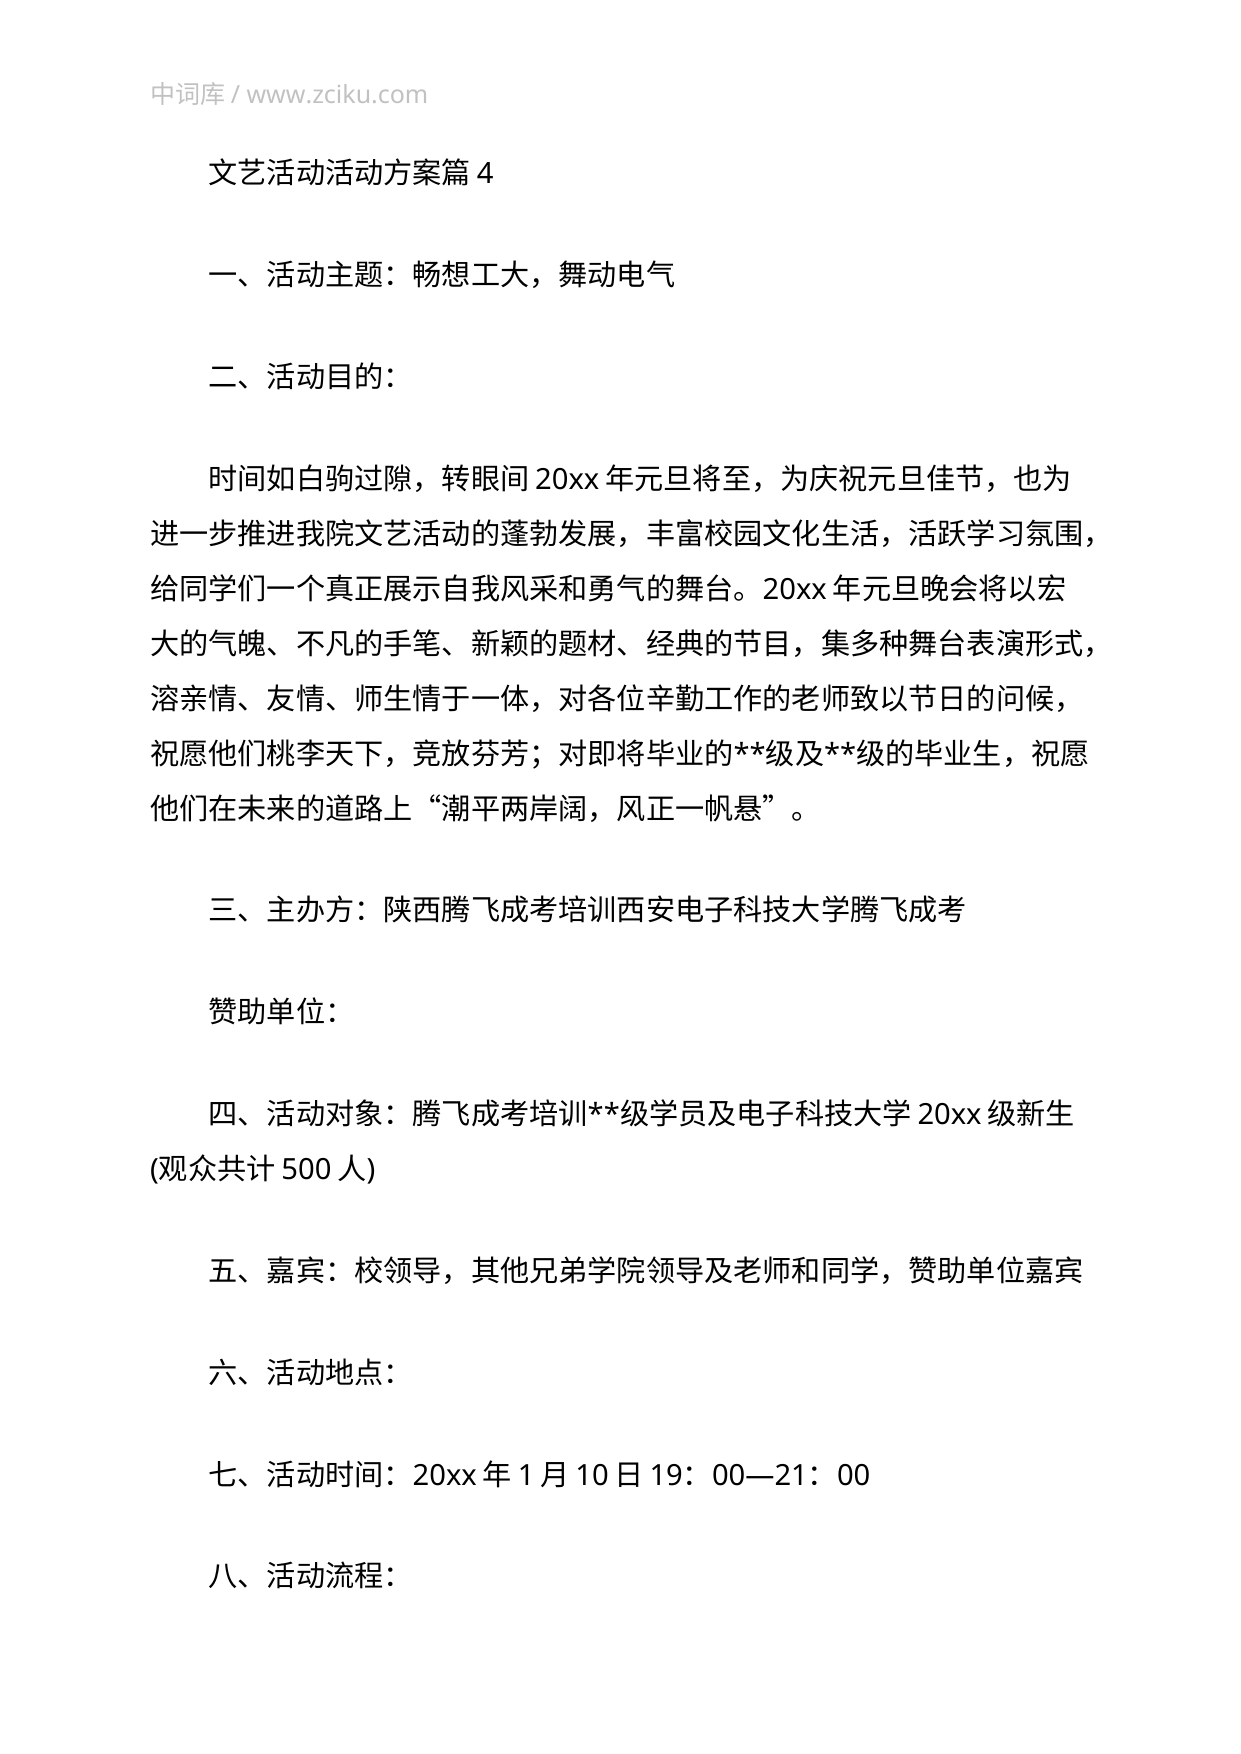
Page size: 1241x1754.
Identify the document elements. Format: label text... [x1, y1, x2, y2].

text 八、活动流程： [150, 1553, 1090, 1595]
text 时间如白驹过隙，转眼间20xx年元旦将至，为庆祝元旦佳节，也为进一步推进我院文艺活动的蓬勃发展，丰富校园文化生活，活跃学习氛围，给同学们一个真正展示自我风采和勇气的舞台。20xx年元旦晚会将以宏大的气魄、不凡的手笔、新颖的题材、经典的节目，集多种舞台表演形式，溶亲情、友情、师生情于一体，对各位辛勤工作的老师致以节日的问候，祝愿他们桃李天下，竞放芬芳；对即将毕业的**级及**级的毕业生，祝愿他们在未来的道路上“潮平两岸阔，风正一帆悬”。 [150, 456, 1090, 827]
text 三、主办方：陕西腾飞成考培训西安电子科技大学腾飞成考 [150, 887, 1090, 929]
text 五、嘉宾：校领导，其他兄弟学院领导及老师和同学，赞助单位嘉宾 [150, 1247, 1090, 1290]
text 六、活动地点： [150, 1349, 1090, 1392]
text 赞助单位： [150, 989, 1090, 1031]
text 二、活动目的： [150, 354, 1090, 396]
text 文艺活动活动方案篇4 [150, 150, 1090, 192]
text 四、活动对象：腾飞成考培训**级学员及电子科技大学20xx级新生(观众共计500人) [150, 1091, 1090, 1188]
text 七、活动时间：20xx年1月10日19：00—21：00 [150, 1451, 1090, 1493]
text 一、活动主题：畅想工大，舞动电气 [150, 252, 1090, 294]
